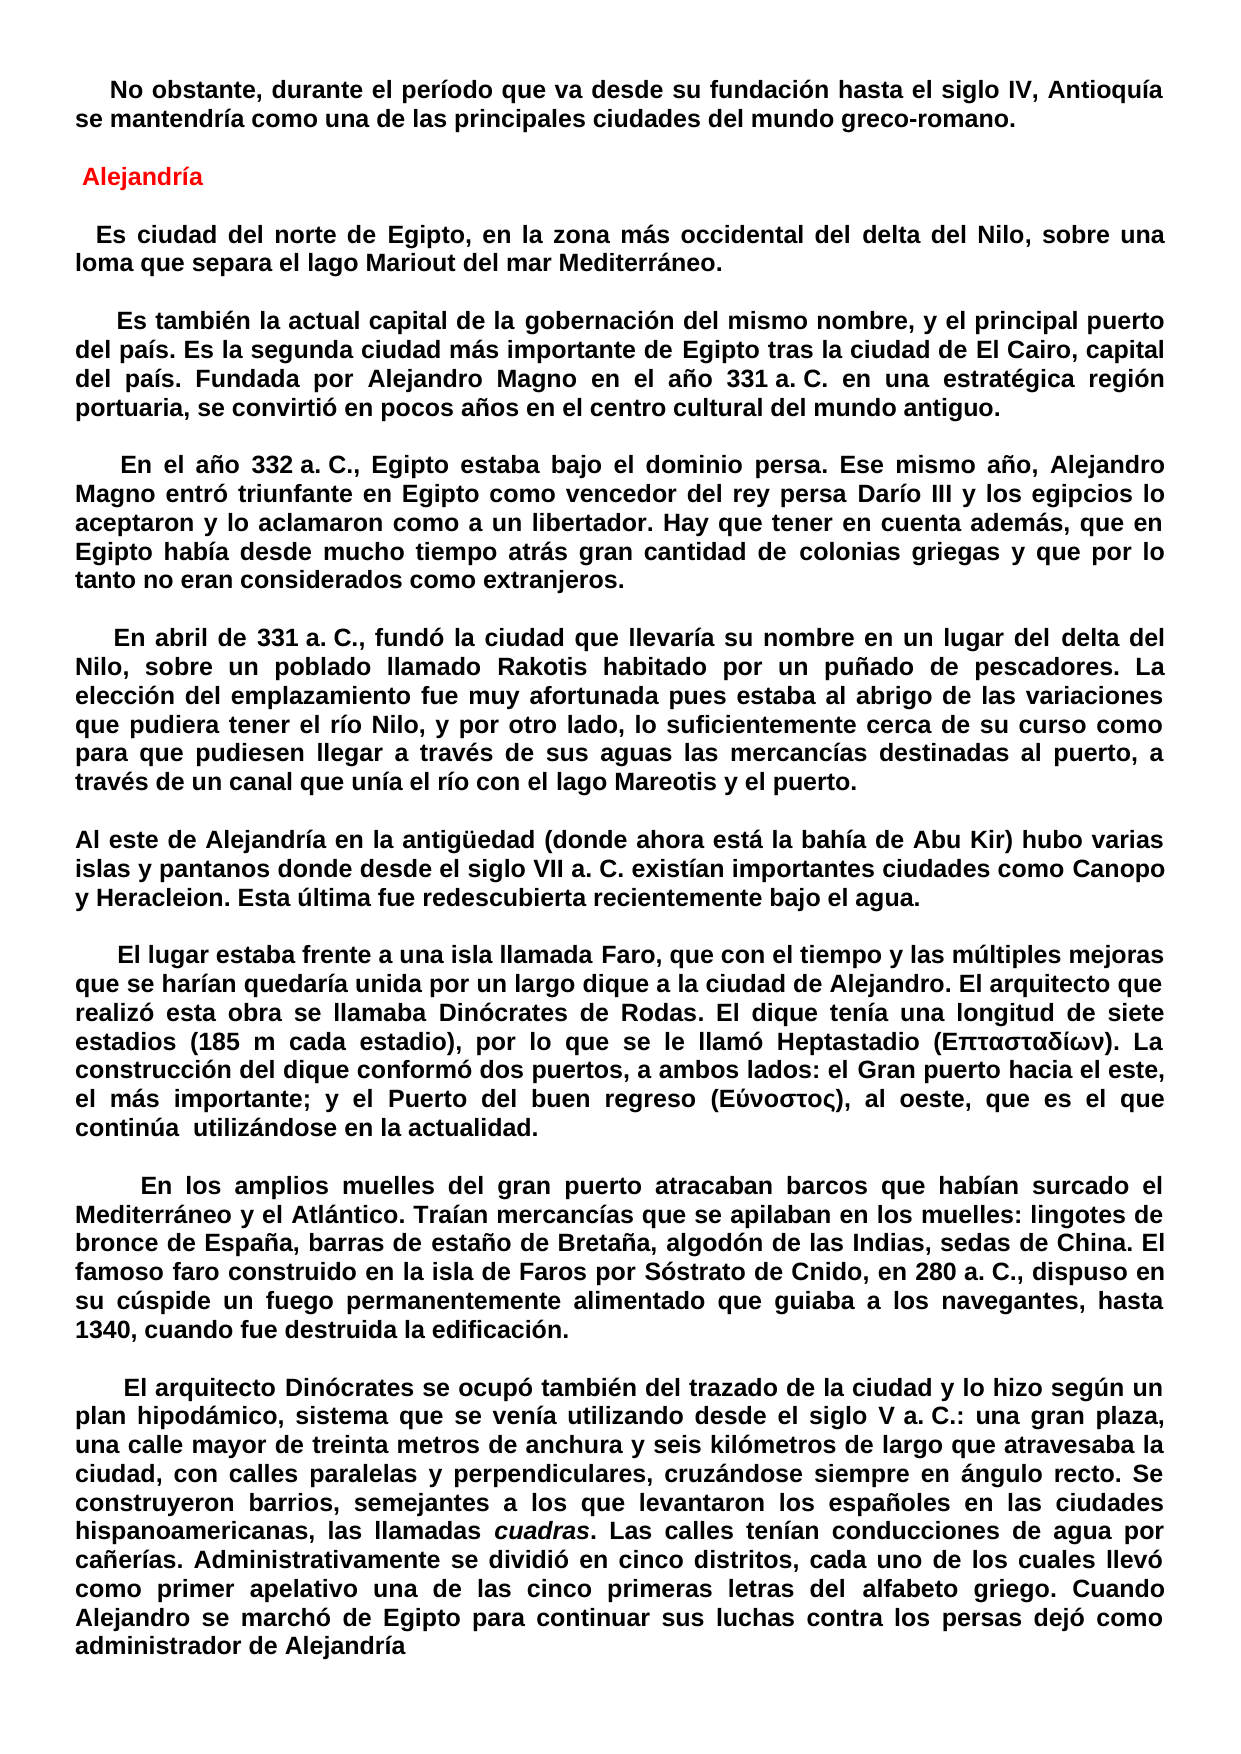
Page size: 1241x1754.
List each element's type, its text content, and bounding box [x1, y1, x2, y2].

text En abril de 331 a. C., fundó la ciudad que llevaría su nombre en un lugar del delta del Nilo, sobre un poblado llamado Rakotis habitado por un puñado de pescadores. La elección del emplazamiento fue muy afortunada pues estaba al abrigo de las variaciones que pudiera tener el río Nilo, y por otro lado, lo suficientemente cerca de su curso como para que pudiesen llegar a través de sus aguas las mercancías destinadas al puerto, a través de un canal que unía el río con el lago Mareotis y el puerto. [75, 623, 1165, 796]
text En los amplios muelles del gran puerto atracaban barcos que habían surcado el Mediterráneo y el Atlántico. Traían mercancías que se apilaban en los muelles: lingotes de bronce de España, barras de estaño de Bretaña, algodón de las Indias, sedas de China. El famoso faro construido en la isla de Faros por Sóstrato de Cnido, en 280 a. C., dispuso en su cúspide un fuego permanentemente alimentado que guiaba a los navegantes, hasta 1340, cuando fue destruida la edificación. [75, 1171, 1165, 1343]
text Es ciudad del norte de Egipto, en la zona más occidental del delta del Nilo, sobre una loma que separa el lago Mariout del mar Mediterráneo. [75, 219, 1165, 277]
text Es también la actual capital de la gobernación del mismo nombre, y el principal puerto del país. Es la segunda ciudad más importante de Egipto tras la ciudad de El Cairo, capital del país. Fundada por Alejandro Magno en el año 331 a. C. en una estratégica región portuaria, se convirtió en pocos años en el centro cultural del mundo antiguo. [75, 306, 1165, 421]
text Al este de Alejandría en la antigüedad (donde ahora está la bahía de Abu Kir) hubo varias islas y pantanos donde desde el siglo VII a. C. existían importantes ciudades como Canopo y Heracleion. Esta última fue redescubierta recientemente bajo el agua. [75, 825, 1165, 911]
text El arquitecto Dinócrates se ocupó también del trazado de la ciudad y lo hizo según un plan hipodámico, sistema que se venía utilizando desde el siglo V a. C.: una gran plaza, una calle mayor de treinta metros de anchura y seis kilómetros de largo que atravesaba la ciudad, con calles paralelas y perpendiculares, cruzándose siempre en ángulo recto. Se construyeron barrios, semejantes a los que levantaron los españoles en las ciudades hispanoamericanas, las llamadas cuadras. Las calles tenían conducciones de agua por cañerías. Administrativamente se dividió en cinco distritos, cada uno de los cuales llevó como primer apelativo una de las cinco primeras letras del alfabeto griego. Cuando Alejandro se marchó de Egipto para continuar sus luchas contra los persas dejó como administrador de Alejandría [75, 1372, 1165, 1660]
text No obstante, durante el período que va desde su fundación hasta el siglo IV, Antioquía se mantendría como una de las principales ciudades del mundo greco-romano. [75, 75, 1165, 132]
text El lugar estaba frente a una isla llamada Faro, que con el tiempo y las múltiples mejoras que se harían quedaría unida por un largo dique a la ciudad de Alejandro. El arquitecto que realizó esta obra se llamaba Dinócrates de Rodas. El dique tenía una longitud de siete estadios (185 m cada estadio), por lo que se le llamó Heptastadio (Επτασταδίων). La construcción del dique conformó dos puertos, a ambos lados: el Gran puerto hacia el este, el más importante; y el Puerto del buen regreso (Εύνοστος), al oeste, que es el que continúa utilizándose en la actualidad. [75, 940, 1165, 1142]
text Alejandría [75, 162, 1165, 190]
text En el año 332 a. C., Egipto estaba bajo el dominio persa. Ese mismo año, Alejandro Magno entró triunfante en Egipto como vencedor del rey persa Darío III y los egipcios lo aceptaron y lo aclamaron como a un libertador. Hay que tener en cuenta además, que en Egipto había desde mucho tiempo atrás gran cantidad de colonias griegas y que por lo tanto no eran considerados como extranjeros. [75, 450, 1165, 594]
